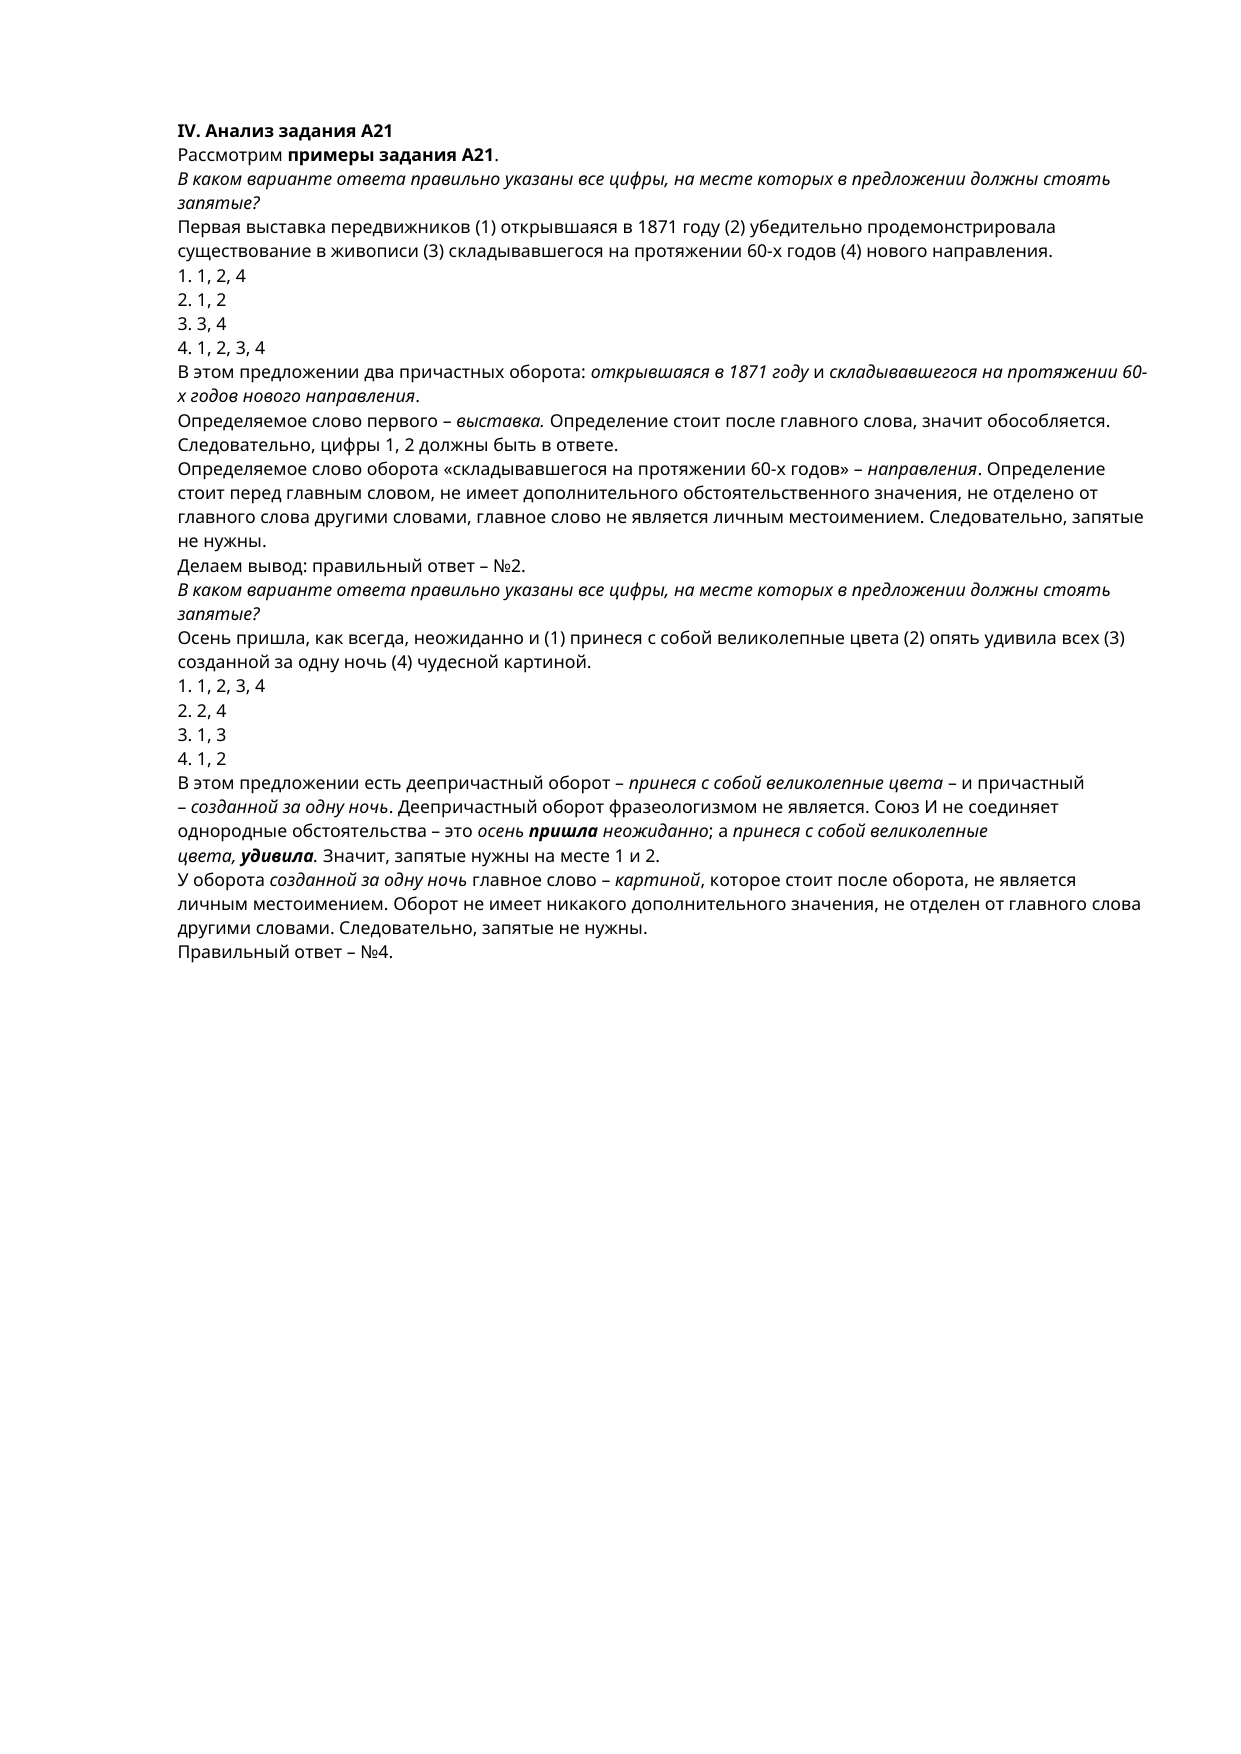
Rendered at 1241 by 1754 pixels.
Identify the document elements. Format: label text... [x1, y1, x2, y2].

text Осень пришла, как всегда, неожиданно и (1) принеся с собой великолепные цвета (2) опять удивила всех (3) созданной за одну ночь (4) чудесной картиной. [177, 626, 1152, 674]
text 2. 1, 2 [177, 287, 1152, 311]
text Первая выставка передвижников (1) открывшаяся в 1871 году (2) убедительно продемонстрировала существование в живописи (3) складывавшегося на протяжении 60-х годов (4) нового направления. [177, 215, 1152, 263]
text В этом предложении есть деепричастный оборот – принеся с собой великолепные цвета – и причастный – созданной за одну ночь. Деепричастный оборот фразеологизмом не является. Союз И не соединяет однородные обстоятельства – это осень пришла неожиданно; а принеся с собой великолепные цвета, удивила. Значит, запятые нужны на месте 1 и 2. [177, 771, 1152, 867]
text У оборота созданной за одну ночь главное слово – картиной, которое стоит после оборота, не является личным местоимением. Оборот не имеет никакого дополнительного значения, не отделен от главного слова другими словами. Следовательно, запятые не нужны. [177, 867, 1152, 940]
text В этом предложении два причастных оборота: открывшаяся в 1871 году и складывавшегося на протяжении 60-х годов нового направления. [177, 360, 1152, 408]
text Определяемое слово первого – выставка. Определение стоит после главного слова, значит обособляется. Следовательно, цифры 1, 2 должны быть в ответе. [177, 408, 1152, 456]
text Определяемое слово оборота «складывавшегося на протяжении 60-х годов» – направления. Определение стоит перед главным словом, не имеет дополнительного обстоятельственного значения, не отделено от главного слова другими словами, главное слово не является личным местоимением. Следовательно, запятые не нужны. [177, 456, 1152, 553]
text В каком варианте ответа правильно указаны все цифры, на месте которых в предложении должны стоять запятые? [177, 577, 1152, 626]
text Правильный ответ – №4. [177, 940, 1152, 964]
text Рассмотрим примеры задания А21. [177, 142, 1152, 166]
text В каком варианте ответа правильно указаны все цифры, на месте которых в предложении должны стоять запятые? [177, 166, 1152, 215]
text Делаем вывод: правильный ответ – №2. [177, 553, 1152, 577]
text 2. 2, 4 [177, 698, 1152, 722]
text 4. 1, 2 [177, 746, 1152, 771]
text 1. 1, 2, 3, 4 [177, 674, 1152, 698]
text IV. Анализ задания А21 [177, 118, 1152, 142]
text 1. 1, 2, 4 [177, 263, 1152, 287]
text 3. 1, 3 [177, 722, 1152, 746]
text 3. 3, 4 [177, 311, 1152, 336]
text 4. 1, 2, 3, 4 [177, 336, 1152, 360]
